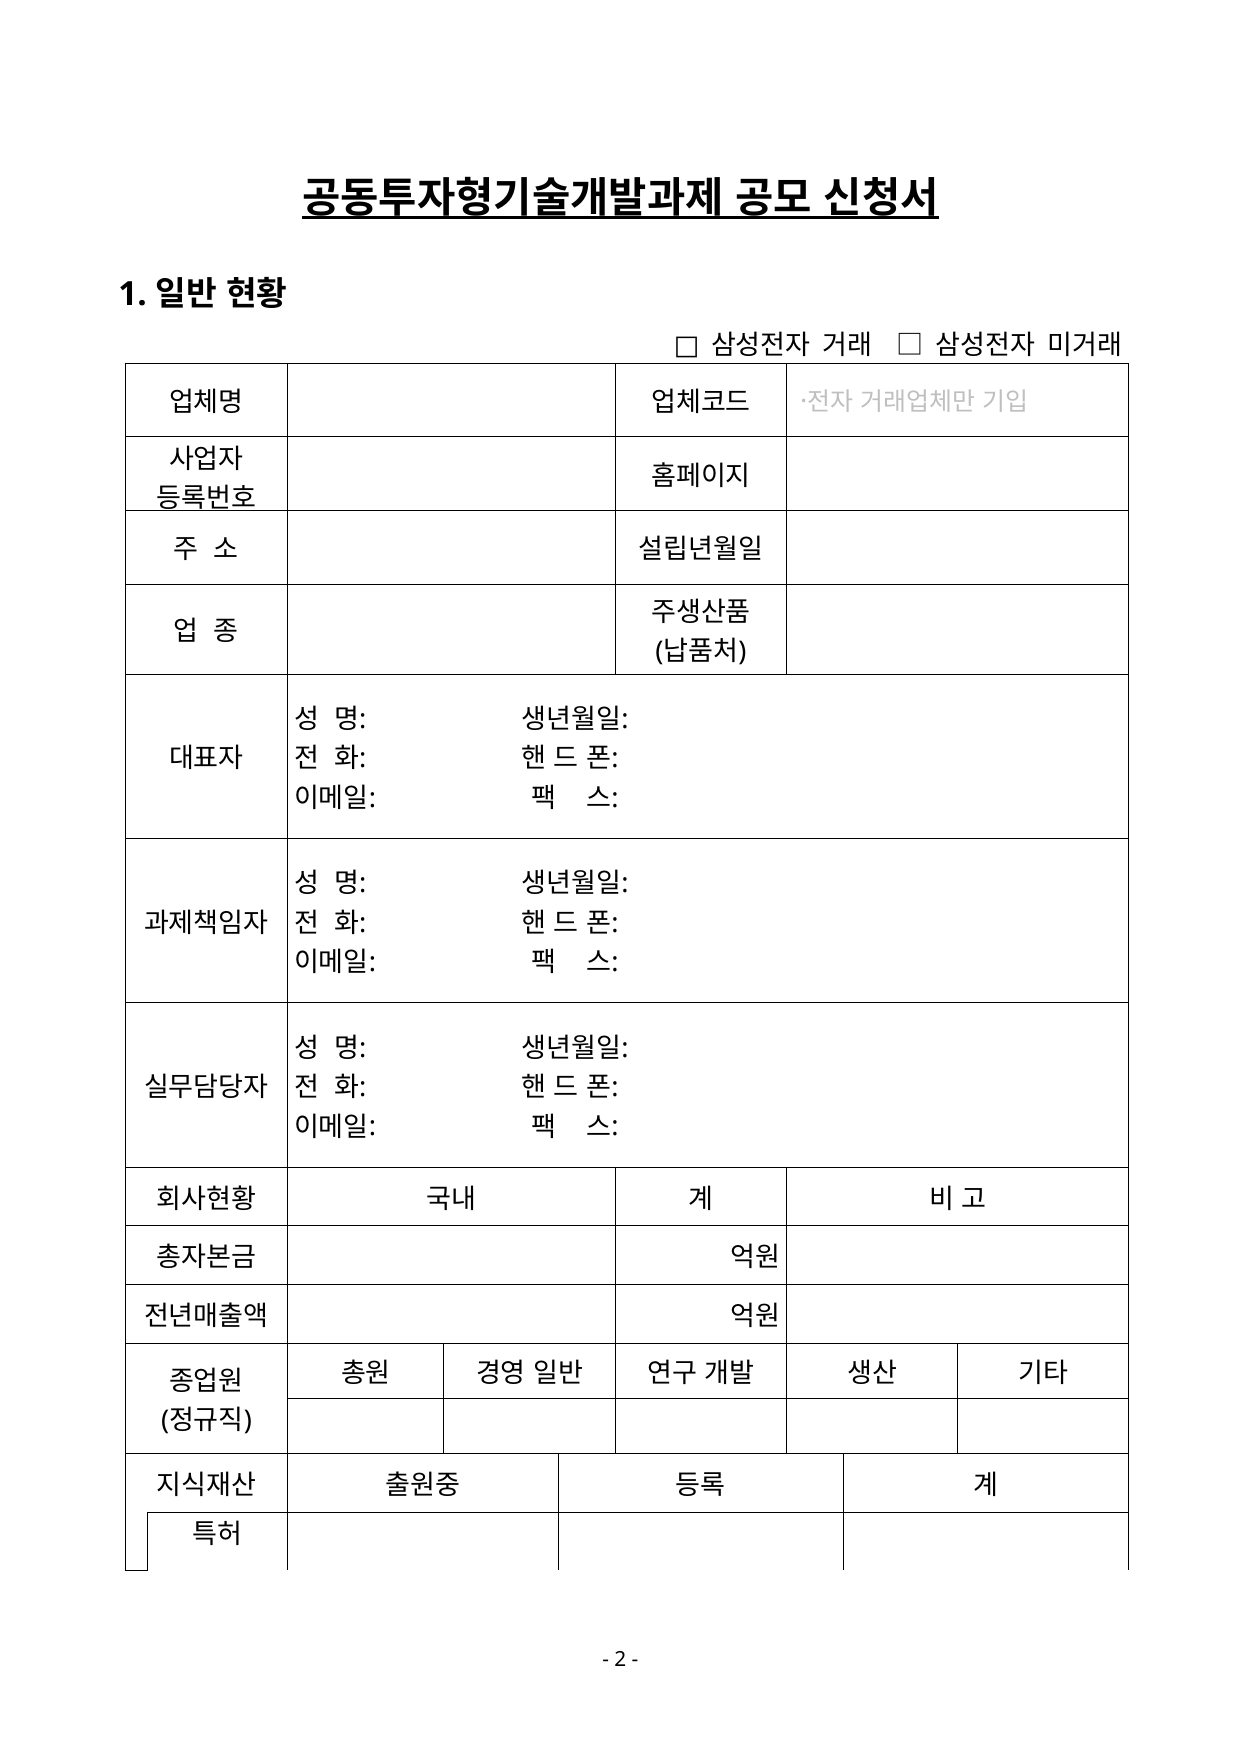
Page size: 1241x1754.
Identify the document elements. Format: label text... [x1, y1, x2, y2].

table_cell [958, 1399, 1128, 1453]
table_cell [787, 1399, 957, 1453]
table_cell 종업원 (정규직) [126, 1344, 287, 1453]
table_cell [787, 437, 1128, 510]
table_cell [288, 1399, 443, 1453]
table_cell [126, 1512, 147, 1570]
table_cell 연구 개발 [616, 1344, 786, 1398]
text 공동투자형기술개발과제 공모 신청서 [118, 164, 1122, 225]
table_cell 실무담당자 [126, 1003, 287, 1167]
table_cell 계 [844, 1454, 1128, 1512]
table_cell [787, 585, 1128, 673]
text □ 삼성전자 거래 □ 삼성전자 미거래 [118, 323, 1122, 362]
table_cell [288, 1513, 558, 1570]
table_header ·전자 거래업체만 기입 [787, 364, 1128, 436]
table_cell 특허 [148, 1513, 287, 1570]
table_cell 과제책임자 [126, 839, 287, 1002]
table_cell 출원중 [288, 1454, 558, 1512]
table_cell 기타 [958, 1344, 1128, 1398]
table_cell 총원 [288, 1344, 443, 1398]
table_cell [288, 511, 615, 584]
table_header 업체코드 [616, 364, 786, 436]
table_cell 경영 일반 [444, 1344, 615, 1398]
table_header [288, 364, 615, 436]
table_cell 지식재산 [126, 1454, 287, 1512]
table_cell 성 명: 생년월일: 전 화: 핸 드 폰: 이메일: 팩 스: [288, 839, 1128, 1002]
table_cell 비 고 [787, 1168, 1128, 1225]
table_cell [559, 1513, 843, 1570]
table_cell 억원 [616, 1285, 786, 1343]
table_cell 총자본금 [126, 1226, 287, 1284]
table_cell 사업자 등록번호 [126, 437, 287, 510]
table_cell [787, 511, 1128, 584]
table_cell [288, 585, 615, 673]
table_cell 홈페이지 [616, 437, 786, 510]
table_cell 등록 [559, 1454, 843, 1512]
table_header 업체명 [126, 364, 287, 436]
text 1. 일반 현황 [118, 266, 1122, 315]
table_cell [844, 1513, 1128, 1570]
table_cell [787, 1226, 1128, 1284]
table_cell 회사현황 [126, 1168, 287, 1225]
table_cell 성 명: 생년월일: 전 화: 핸 드 폰: 이메일: 팩 스: [288, 1003, 1128, 1167]
table_cell 대표자 [126, 675, 287, 838]
table_cell 주생산품 (납품처) [616, 585, 786, 673]
table_cell [288, 1226, 615, 1284]
table_cell 계 [616, 1168, 786, 1225]
table_cell [787, 1285, 1128, 1343]
table_cell [288, 437, 615, 510]
table_cell 국내 [288, 1168, 615, 1225]
table_cell 주 소 [126, 511, 287, 584]
table_cell 전년매출액 [126, 1285, 287, 1343]
table_cell [616, 1399, 786, 1453]
table_cell 성 명: 생년월일: 전 화: 핸 드 폰: 이메일: 팩 스: [288, 675, 1128, 838]
table_cell 억원 [616, 1226, 786, 1284]
table_cell 생산 [787, 1344, 957, 1398]
table_cell 업 종 [126, 585, 287, 673]
table_cell [288, 1285, 615, 1343]
table_cell 설립년월일 [616, 511, 786, 584]
table_cell [444, 1399, 615, 1453]
